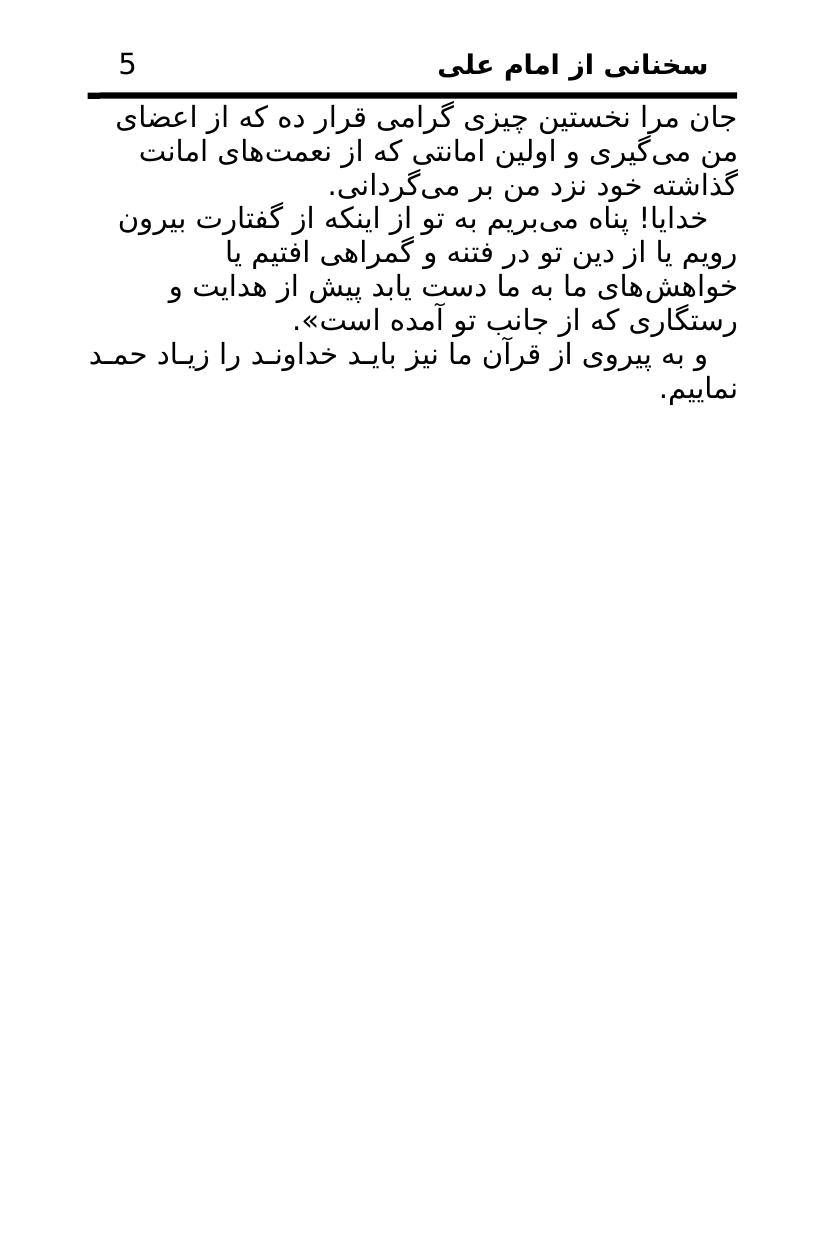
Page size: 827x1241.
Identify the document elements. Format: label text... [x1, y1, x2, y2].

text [89, 100, 738, 202]
text و به پیروی از قرآن ما نیز باید خداوند را زیاد حمد نماییم. [89, 338, 738, 406]
text خدایا! پناه می‌بریم به تو از اینکه از گفتارت بیرون رویم یا از دین تو در فتنه و گمراهی افتیم یا خواهش‌های ما به ما دست یابد پیش از هدایت و رستگاری که از جانب تو آمده است». [89, 202, 738, 338]
